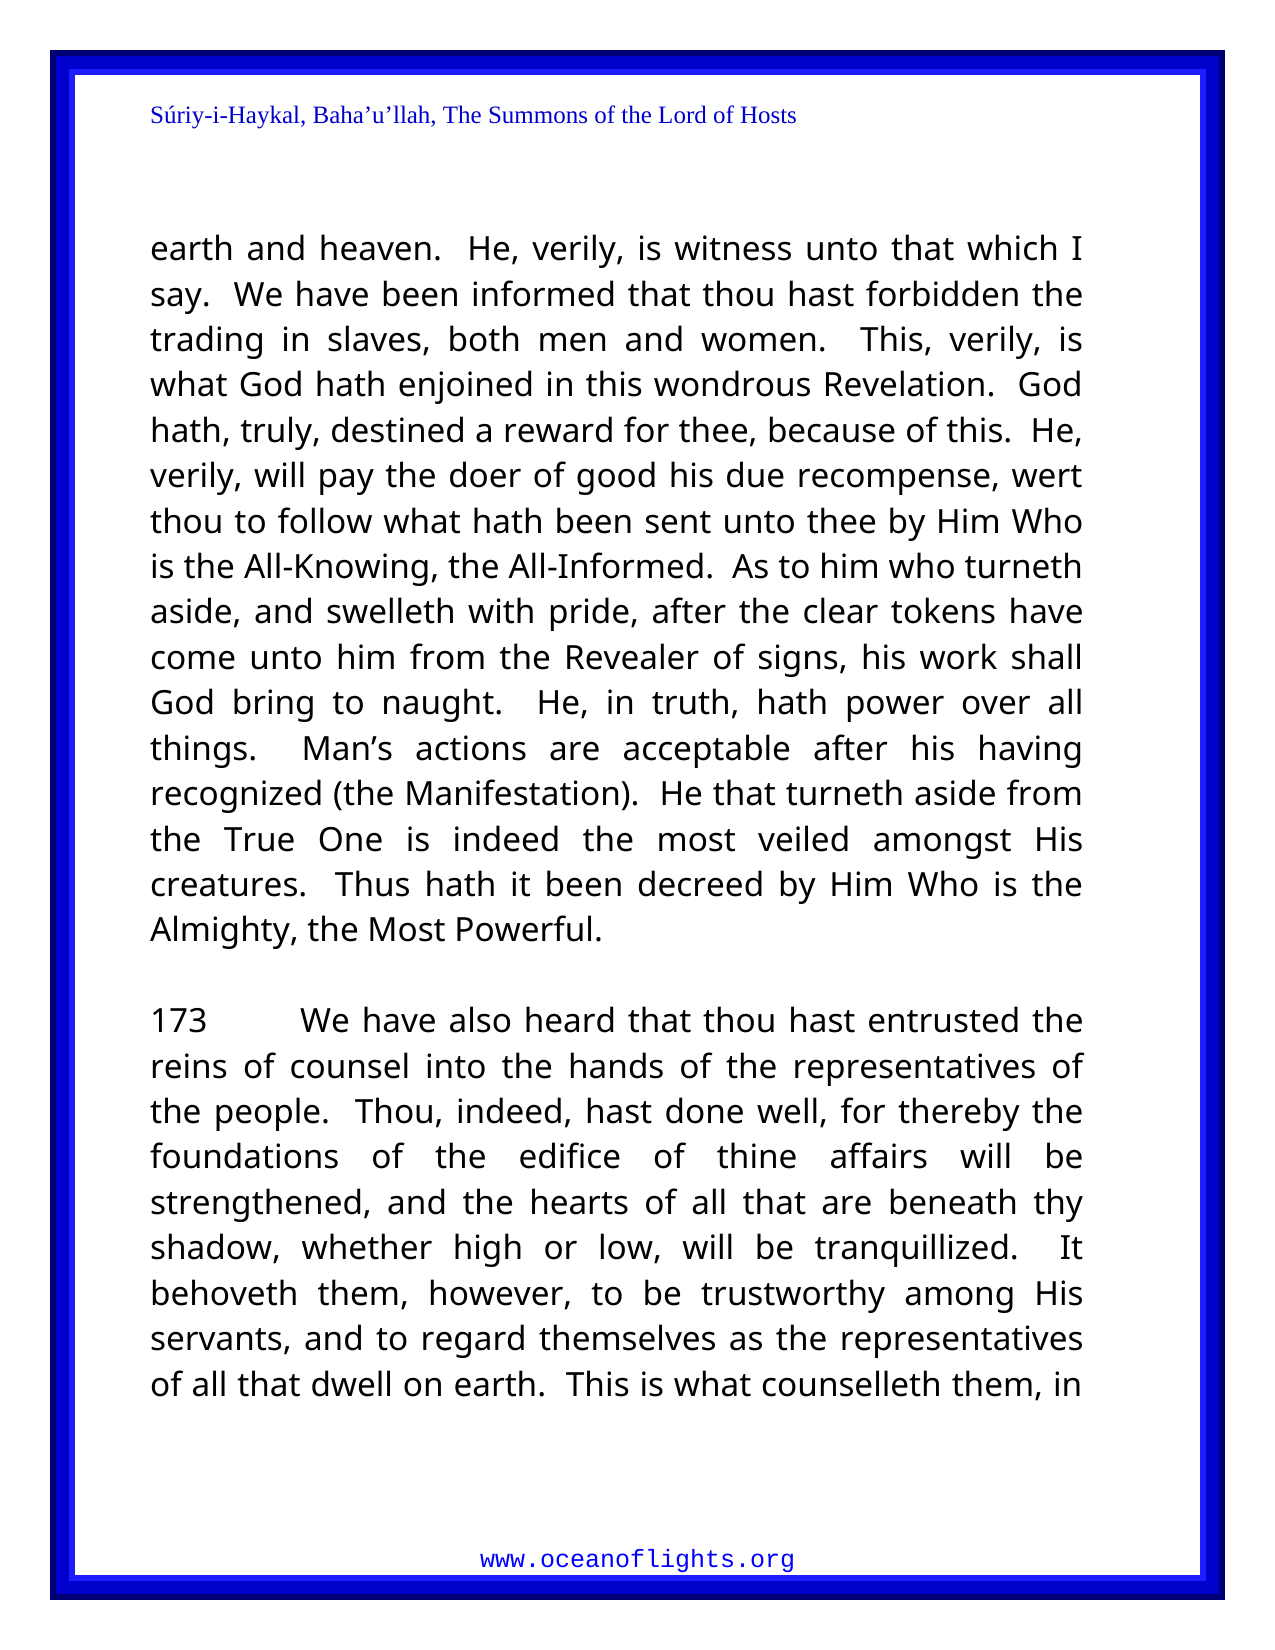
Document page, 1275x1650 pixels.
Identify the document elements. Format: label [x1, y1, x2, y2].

text [150, 225, 1084, 952]
text [150, 997, 1084, 1406]
